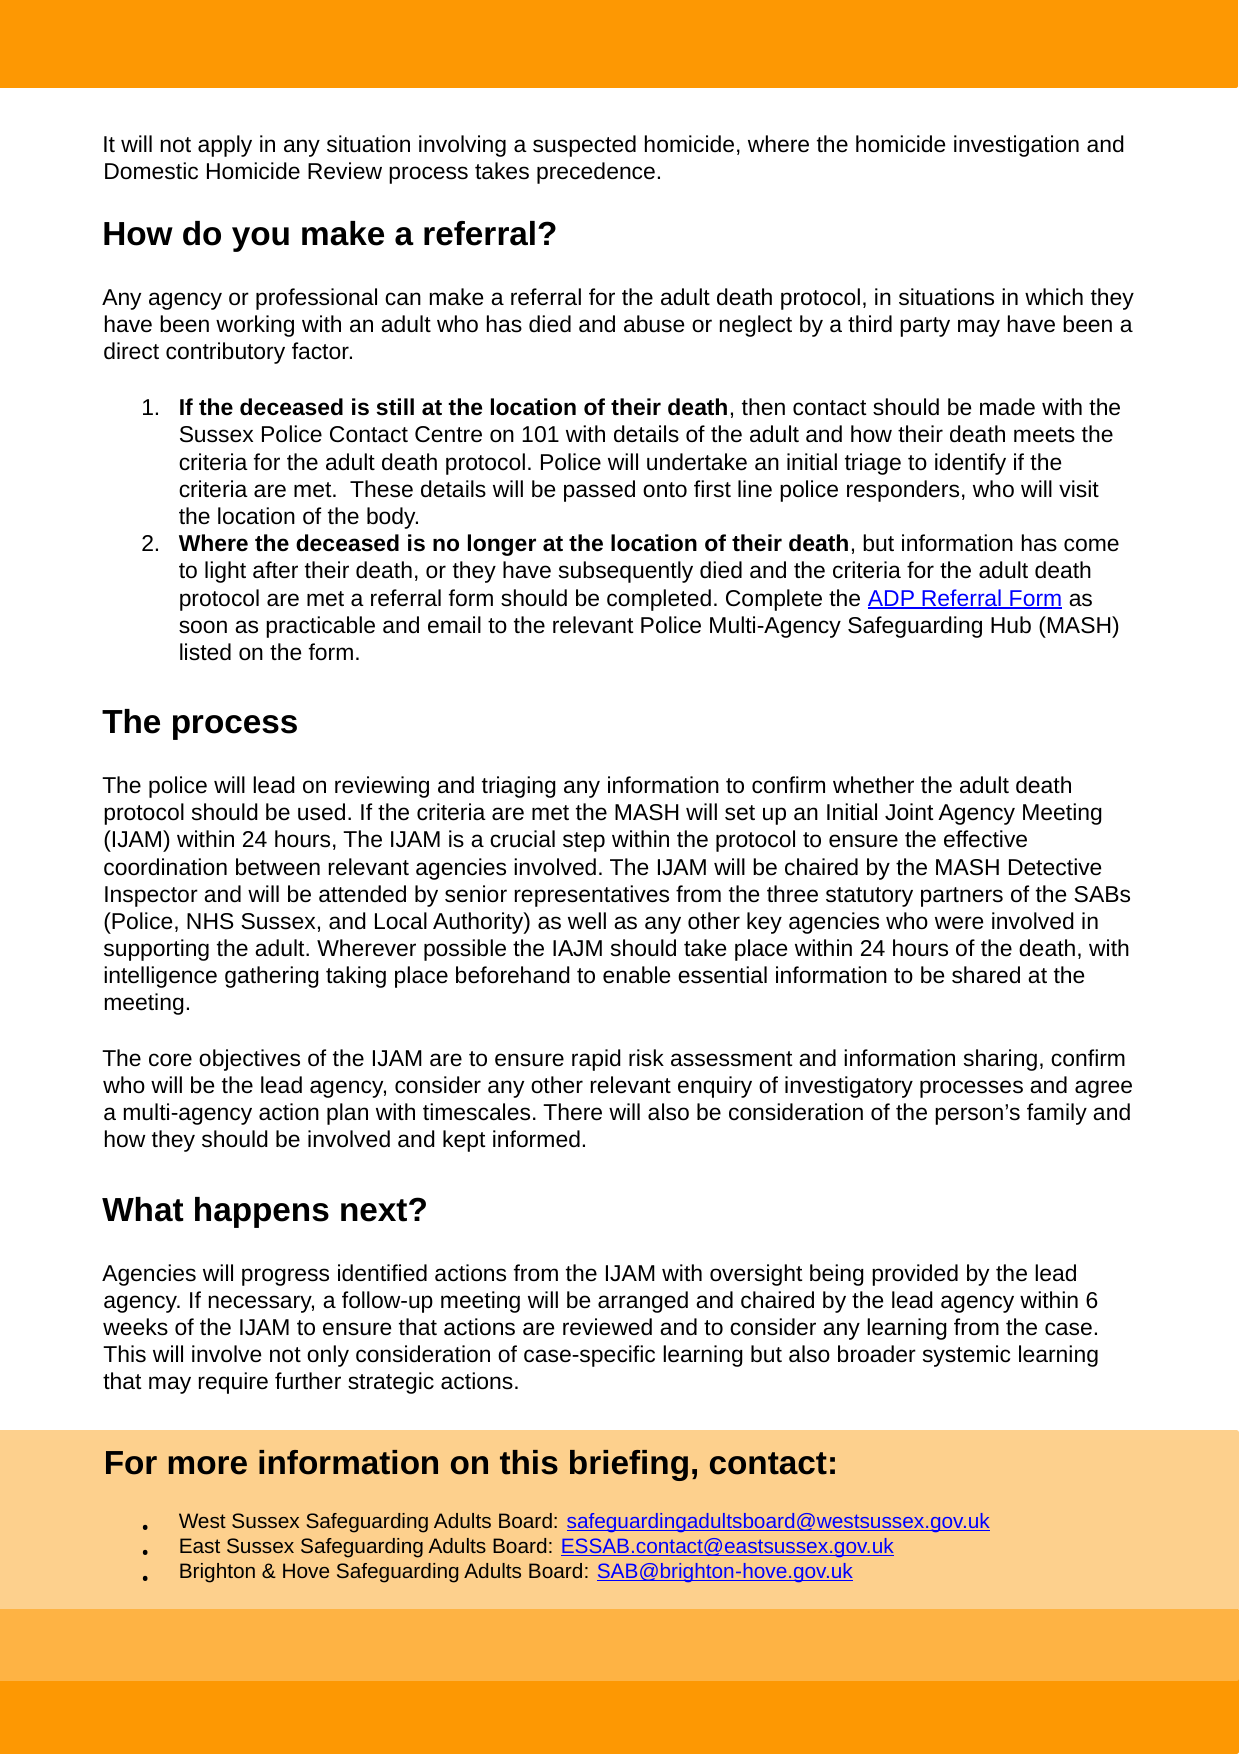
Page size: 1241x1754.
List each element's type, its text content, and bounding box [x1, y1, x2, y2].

text The police will lead on reviewing and triaging any information to confirm whether the adult death protocol should be used. If the criteria are met the MASH will set up an Initial Joint Agency Meeting (IJAM) within 24 hours, The IJAM is a crucial step within the protocol to ensure the effective coordination between relevant agencies involved. The IJAM will be chaired by the MASH Detective Inspector and will be attended by senior representatives from the three statutory partners of the SABs (Police, NHS Sussex, and Local Authority) as well as any other key agencies who were involved in supporting the adult. Wherever possible the IAJM should take place within 24 hours of the death, with intelligence gathering taking place beforehand to enable essential information to be shared at the meeting. [102, 772, 1137, 1015]
text Any agency or professional can make a referral for the adult death protocol, in situations in which they have been working with an adult who has died and abuse or neglect by a third party may have been a direct contributory factor. [102, 284, 1137, 365]
list If the deceased is still at the location of their death, then contact should be made with the Sussex Police Contact Centre on 101 with details of the adult and how their death meets the criteria for the adult death protocol. Police will undertake an initial triage to identify if the criteria are met. These details will be passed onto first line police responders, who will visit the location of the body. [141, 394, 1137, 529]
subtitle The process [102, 702, 1137, 741]
list Where the deceased is no longer at the location of their death, but information has come to light after their death, or they have subsequently died and the criteria for the adult death protocol are met a referral form should be completed. Complete the ADP Referral Form as soon as practicable and email to the relevant Police Multi-Agency Safeguarding Hub (MASH) listed on the form. [141, 530, 1137, 665]
text What happens next? [102, 1190, 1137, 1228]
text Agencies will progress identified actions from the IJAM with oversight being provided by the lead agency. If necessary, a follow-up meeting will be arranged and chaired by the lead agency within 6 weeks of the IJAM to ensure that actions are reviewed and to consider any learning from the case. This will involve not only consideration of case-specific learning but also broader systemic learning that may require further strategic actions. [102, 1259, 1137, 1394]
text The core objectives of the IJAM are to ensure rapid risk assessment and information sharing, confirm who will be the lead agency, consider any other relevant enquiry of investigatory processes and agree a multi-agency action plan with timescales. There will also be consideration of the person’s family and how they should be involved and kept informed. [102, 1045, 1137, 1153]
text It will not apply in any situation involving a suspected homicide, where the homicide investigation and Domestic Homicide Review process takes precedence. [102, 131, 1137, 184]
text How do you make a referral? [102, 214, 1137, 253]
